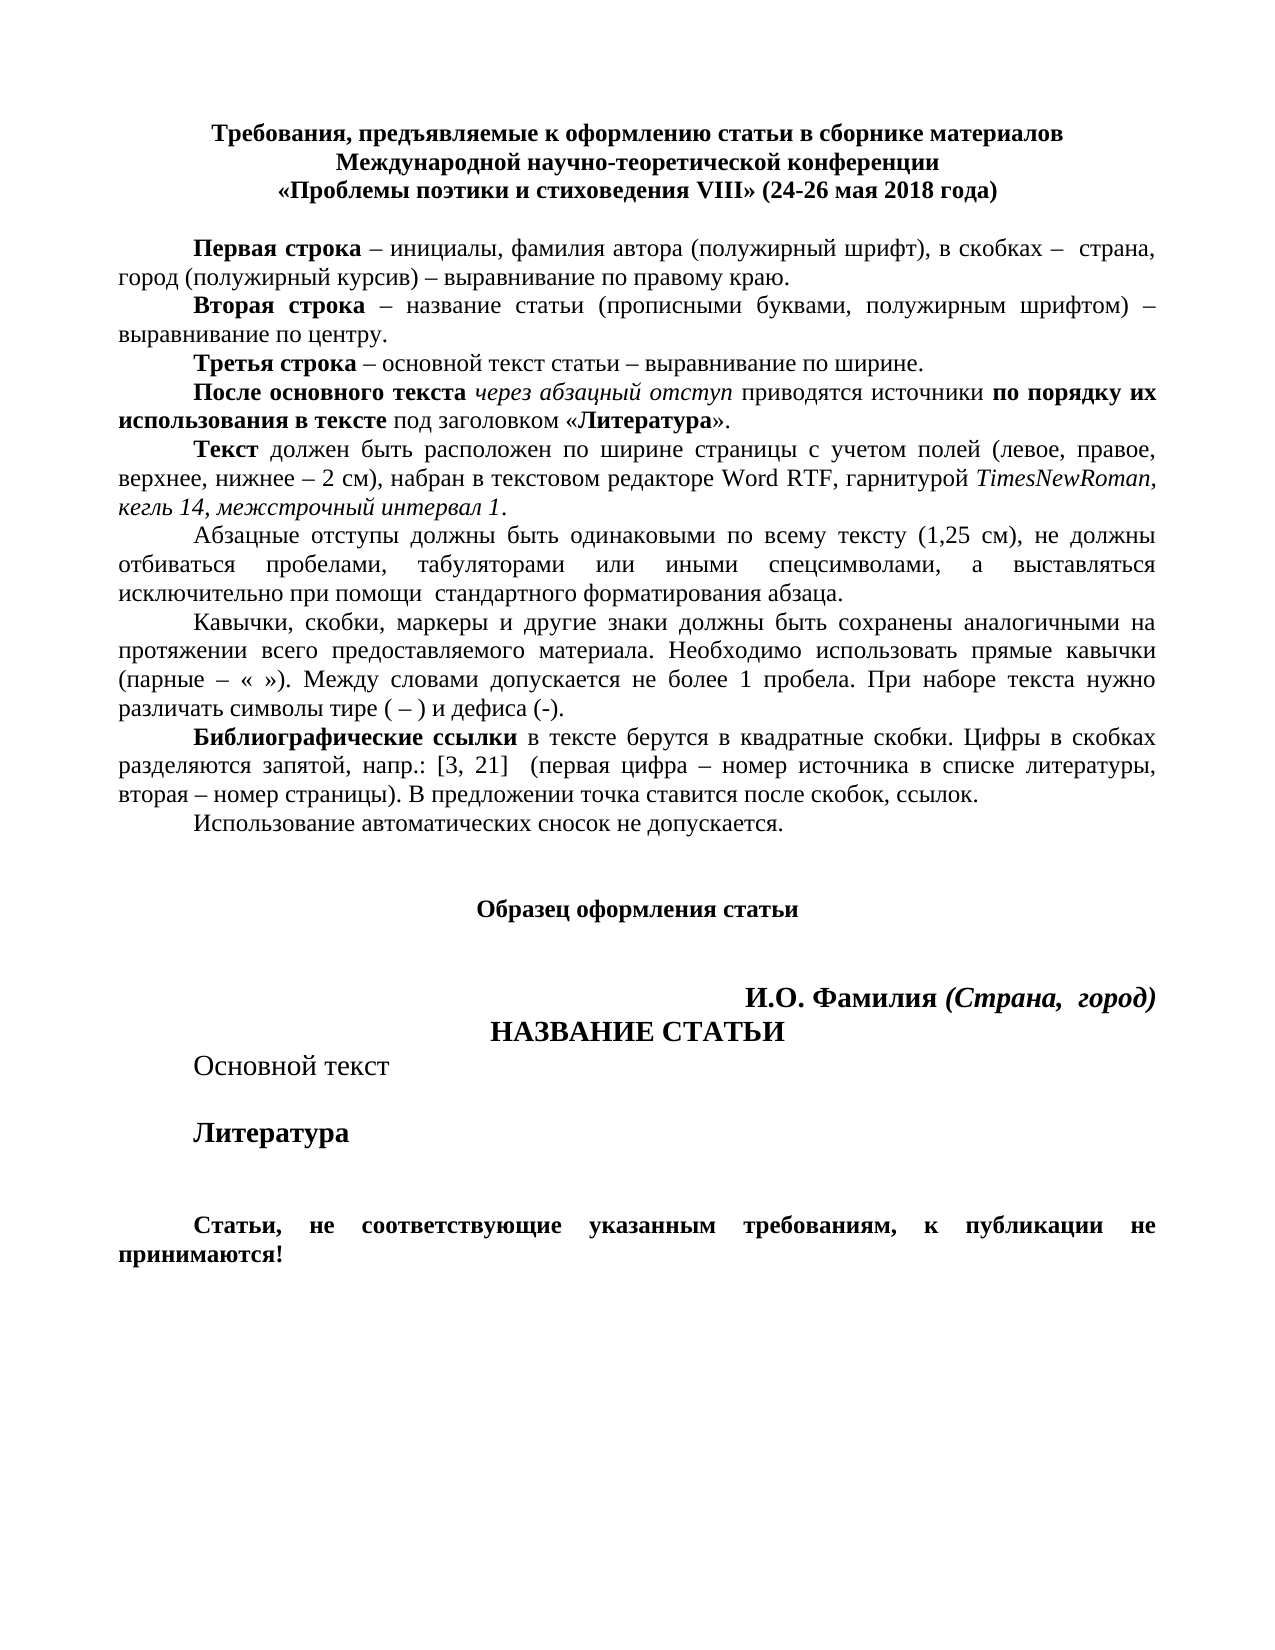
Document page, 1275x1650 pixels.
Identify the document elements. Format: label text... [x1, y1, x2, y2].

text Образец оформления статьи [118, 894, 1157, 923]
text Требования, предъявляемые к оформлению статьи в сборнике материалов [118, 118, 1157, 147]
text Библиографические ссылки в тексте берутся в квадратные скобки. Цифры в скобках разделяются запятой, напр.: [3, 21] (первая цифра – номер источника в списке литературы, вторая – номер страницы). В предложении точка ставится после скобок, ссылок. [118, 722, 1157, 808]
text Название статьи [118, 1014, 1157, 1048]
text «Проблемы поэтики и стиховедения VIII» (24-26 мая 2018 года) [118, 176, 1157, 204]
text Текст должен быть расположен по ширине страницы с учетом полей (левое, правое, верхнее, нижнее – ), набран в текстовом редакторе Word RTF, гарнитурой TimesNewRoman, кегль 14, межстрочный интервал 1. [118, 434, 1157, 521]
text Использование автоматических сносок не допускается. [118, 808, 1157, 837]
text Основной текст [118, 1048, 1157, 1081]
text Международной научно-теоретической конференции [118, 147, 1157, 176]
text Литература [118, 1115, 1157, 1148]
text Абзацные отступы должны быть одинаковыми по всему тексту (), не должны отбиваться пробелами, табуляторами или иными спецсимволами, а выставляться исключительно при помощи стандартного форматирования абзаца. [118, 521, 1157, 607]
text И.О. Фамилия (Страна, город) [118, 981, 1157, 1014]
text Первая строка – инициалы, фамилия автора (полужирный шрифт), в скобках – страна, город (полужирный курсив) – выравнивание по правому краю. [118, 233, 1157, 291]
text Статьи, не соответствующие указанным требованиям, к публикации не принимаются! [118, 1211, 1157, 1268]
text Кавычки, скобки, маркеры и другие знаки должны быть сохранены аналогичными на протяжении всего предоставляемого материала. Необходимо использовать прямые кавычки (парные – « »). Между словами допускается не более 1 пробела. При наборе текста нужно различать символы тире ( – ) и дефиса (-). [118, 607, 1157, 722]
text После основного текста через абзацный отступ приводятся источники по порядку их использования в тексте под заголовком «Литература». [118, 377, 1157, 434]
text Вторая строка – название статьи (прописными буквами, полужирным шрифтом) – выравнивание по центру. [118, 291, 1157, 348]
text Третья строка – основной текст статьи – выравнивание по ширине. [118, 348, 1157, 377]
